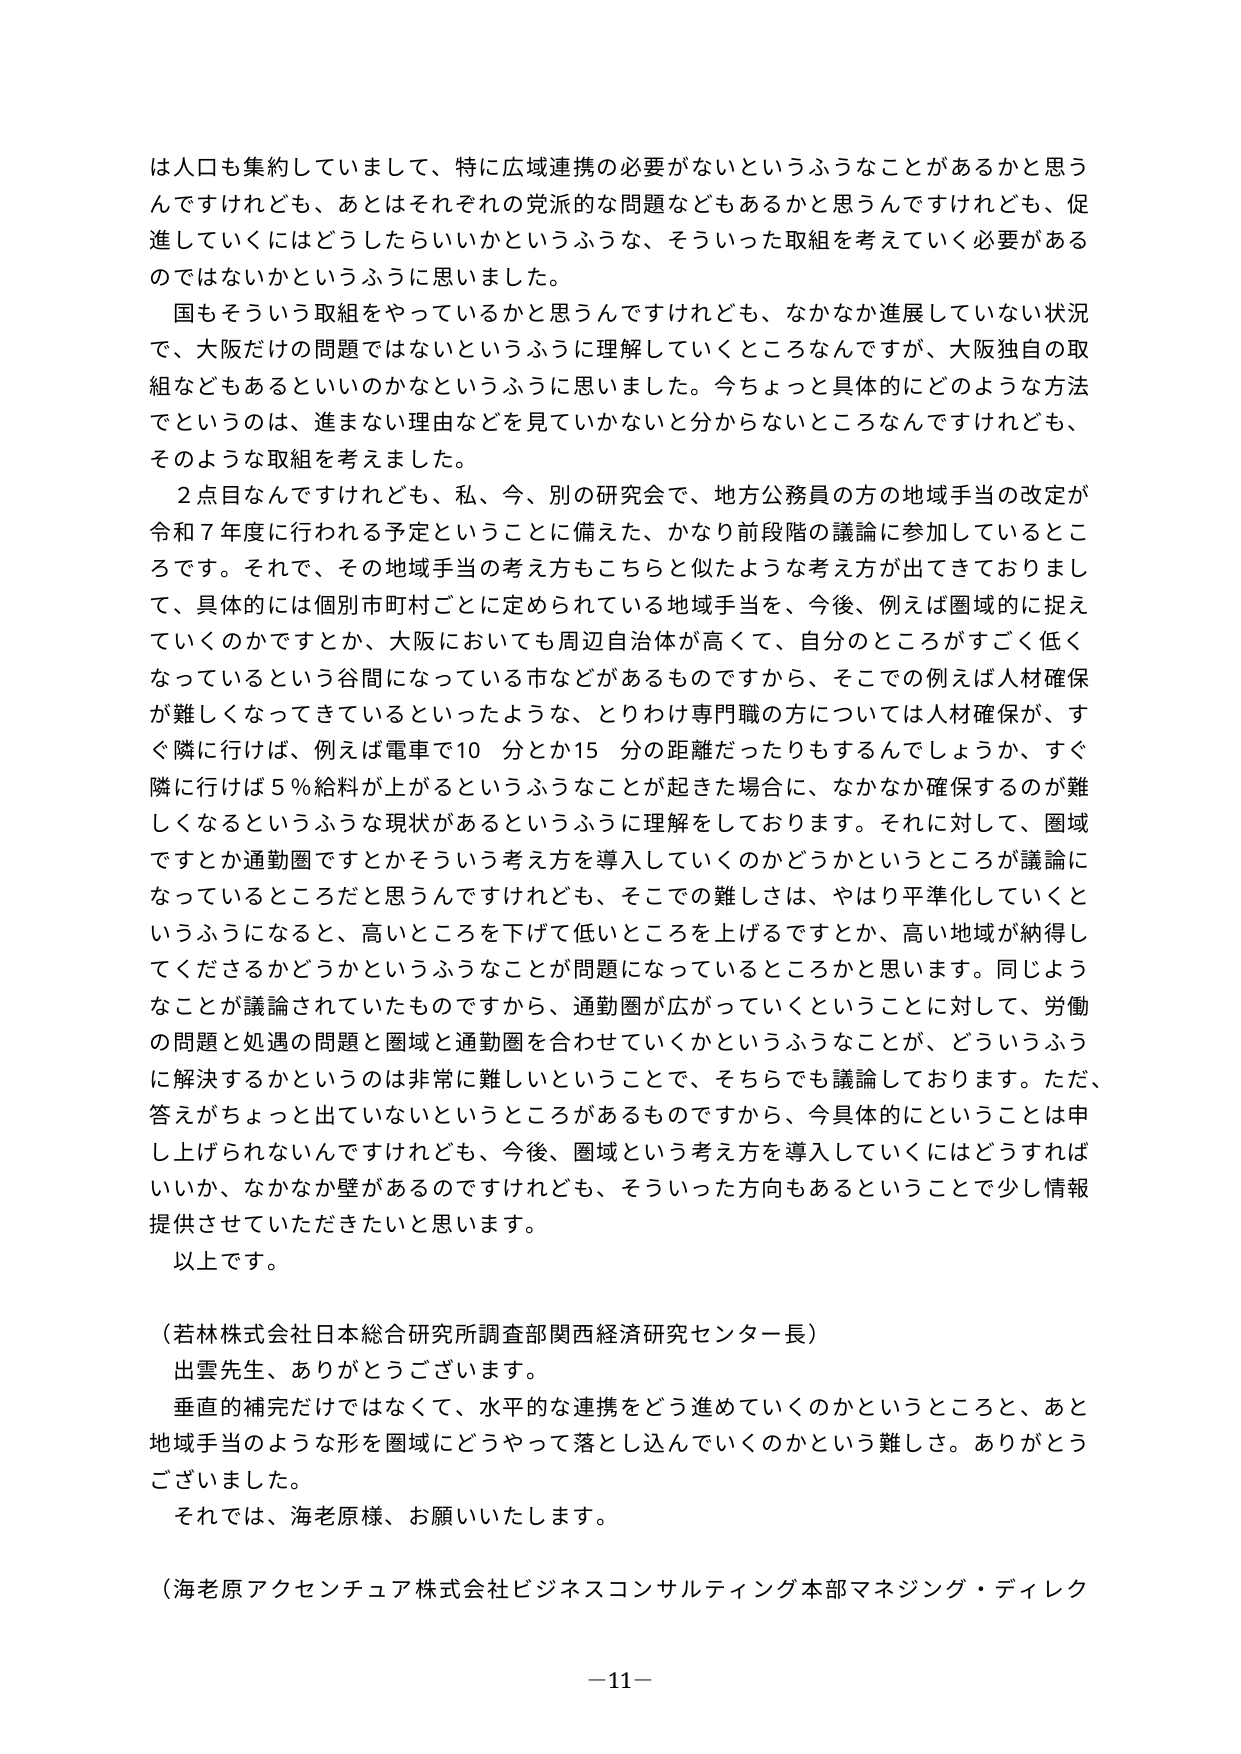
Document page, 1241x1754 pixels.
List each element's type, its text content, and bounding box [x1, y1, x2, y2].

text 垂直的補完だけではなくて、水平的な連携をどう進めていくのかというところと、あと地域手当のような形を圏域にどうやって落とし込んでいくのかという難しさ。ありがとうございました。 [149, 1387, 1091, 1497]
text 以上です。 [149, 1242, 1091, 1278]
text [149, 148, 1091, 294]
text 国もそういう取組をやっているかと思うんですけれども、なかなか進展していない状況で、大阪だけの問題ではないというふうに理解していくところなんですが、大阪独自の取組などもあるといいのかなというふうに思いました。今ちょっと具体的にどのような方法でというのは、進まない理由などを見ていかないと分からないところなんですけれども、そのような取組を考えました。 [149, 294, 1091, 476]
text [149, 1570, 1091, 1606]
text ２点目なんですけれども、私、今、別の研究会で、地方公務員の方の地域手当の改定が令和７年度に行われる予定ということに備えた、かなり前段階の議論に参加しているところです。それで、その地域手当の考え方もこちらと似たような考え方が出てきておりまして、具体的には個別市町村ごとに定められている地域手当を、今後、例えば圏域的に捉えていくのかですとか、大阪においても周辺自治体が高くて、自分のところがすごく低くなっているという谷間になっている市などがあるものですから、そこでの例えば人材確保が難しくなってきているといったような、とりわけ専門職の方については人材確保が、すぐ隣に行けば、例えば電車で10分とか15分の距離だったりもするんでしょうか、すぐ隣に行けば５％給料が上がるというふうなことが起きた場合に、なかなか確保するのが難しくなるというふうな現状があるというふうに理解をしております。それに対して、圏域ですとか通勤圏ですとかそういう考え方を導入していくのかどうかというところが議論になっているところだと思うんですけれども、そこでの難しさは、やはり平準化していくというふうになると、高いところを下げて低いところを上げるですとか、高い地域が納得してくださるかどうかというふうなことが問題になっているところかと思います。同じようなことが議論されていたものですから、通勤圏が広がっていくということに対して、労働の問題と処遇の問題と圏域と通勤圏を合わせていくかというふうなことが、どういうふうに解決するかというのは非常に難しいということで、そちらでも議論しております。ただ、答えがちょっと出ていないというところがあるものですから、今具体的にということは申し上げられないんですけれども、今後、圏域という考え方を導入していくにはどうすればいいか、なかなか壁があるのですけれども、そういった方向もあるということで少し情報提供させていただきたいと思います。 [149, 476, 1091, 1242]
text 出雲先生、ありがとうございます。 [149, 1351, 1091, 1387]
text （若林株式会社日本総合研究所調査部関西経済研究センター長） [149, 1314, 1091, 1351]
text それでは、海老原様、お願いいたします。 [149, 1497, 1091, 1533]
